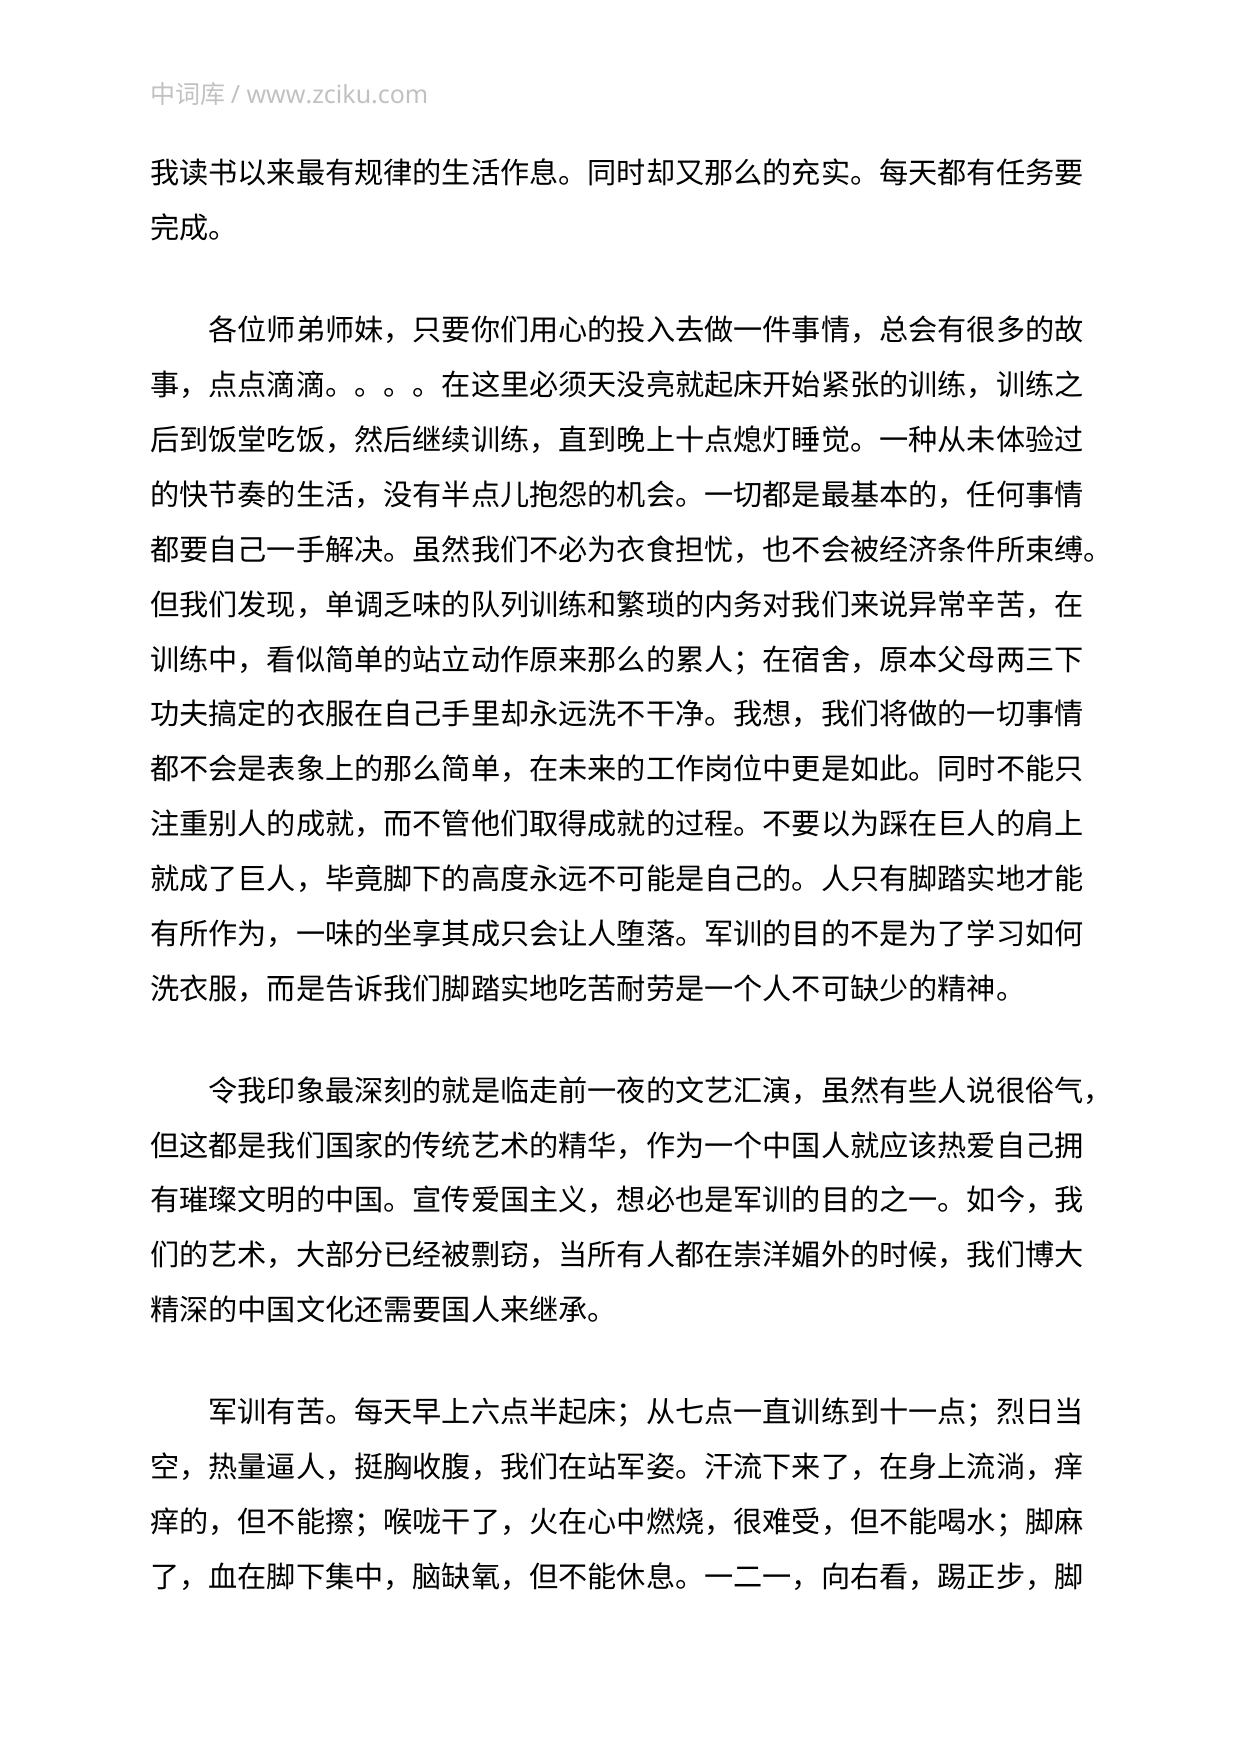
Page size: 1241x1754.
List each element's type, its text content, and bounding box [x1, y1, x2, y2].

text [150, 1388, 1090, 1596]
text 各位师弟师妹，只要你们用心的投入去做一件事情，总会有很多的故事，点点滴滴。。。。在这里必须天没亮就起床开始紧张的训练，训练之后到饭堂吃饭，然后继续训练，直到晚上十点熄灯睡觉。一种从未体验过的快节奏的生活，没有半点儿抱怨的机会。一切都是最基本的，任何事情都要自己一手解决。虽然我们不必为衣食担忧，也不会被经济条件所束缚。但我们发现，单调乏味的队列训练和繁琐的内务对我们来说异常辛苦，在训练中，看似简单的站立动作原来那么的累人；在宿舍，原本父母两三下功夫搞定的衣服在自己手里却永远洗不干净。我想，我们将做的一切事情都不会是表象上的那么简单，在未来的工作岗位中更是如此。同时不能只注重别人的成就，而不管他们取得成就的过程。不要以为踩在巨人的肩上就成了巨人，毕竟脚下的高度永远不可能是自己的。人只有脚踏实地才能有所作为，一味的坐享其成只会让人堕落。军训的目的不是为了学习如何洗衣服，而是告诉我们脚踏实地吃苦耐劳是一个人不可缺少的精神。 [150, 307, 1090, 1008]
text 令我印象最深刻的就是临走前一夜的文艺汇演，虽然有些人说很俗气，但这都是我们国家的传统艺术的精华，作为一个中国人就应该热爱自己拥有璀璨文明的中国。宣传爱国主义，想必也是军训的目的之一。如今，我们的艺术，大部分已经被剽窃，当所有人都在崇洋媚外的时候，我们博大精深的中国文化还需要国人来继承。 [150, 1067, 1090, 1329]
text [150, 150, 1090, 247]
